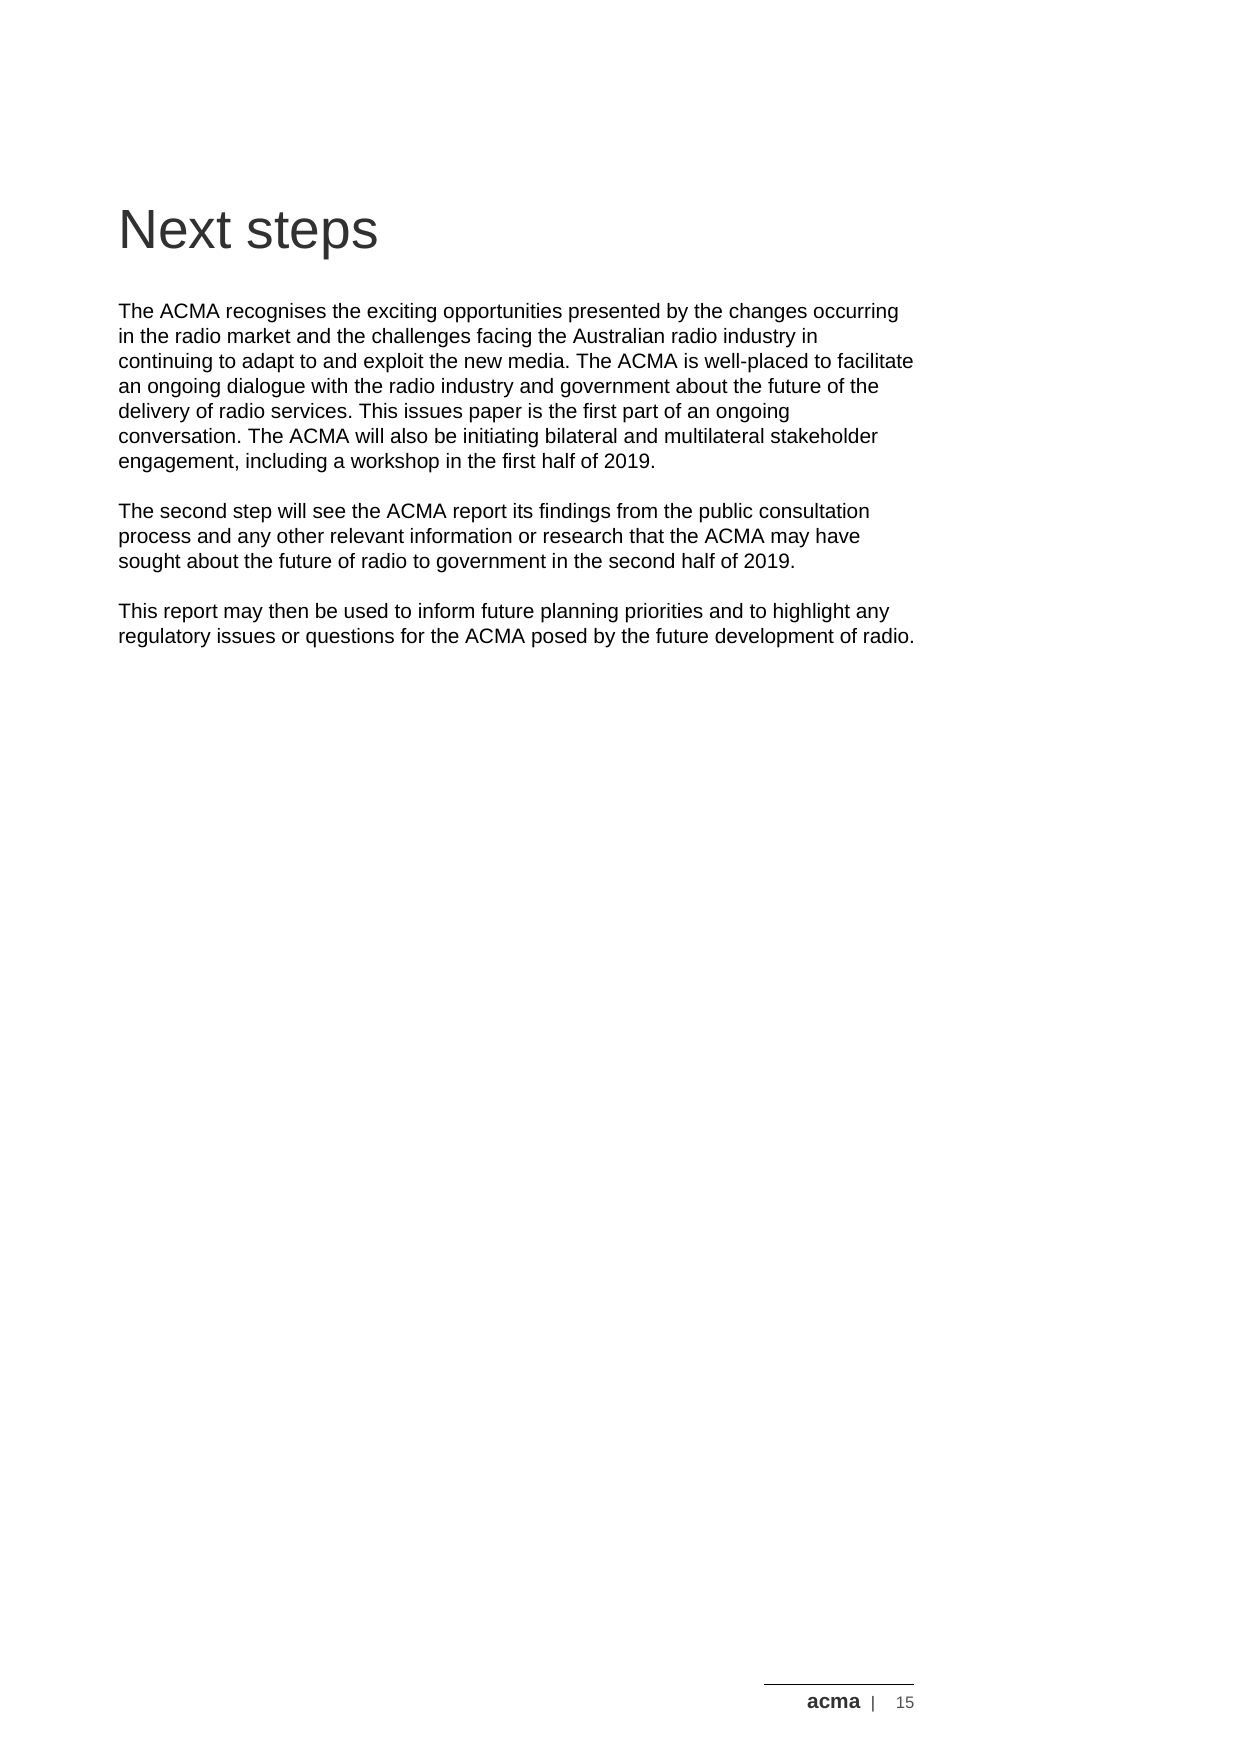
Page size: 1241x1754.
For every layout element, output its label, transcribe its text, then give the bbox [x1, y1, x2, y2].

text The ACMA recognises the exciting opportunities presented by the changes occurring in the radio market and the challenges facing the Australian radio industry in continuing to adapt to and exploit the new media. The ACMA is well-placed to facilitate an ongoing dialogue with the radio industry and government about the future of the delivery of radio services. This issues paper is the first part of an ongoing conversation. The ACMA will also be initiating bilateral and multilateral stakeholder engagement, including a workshop in the first half of 2019. [118, 297, 917, 472]
text This report may then be used to inform future planning priorities and to highlight any regulatory issues or questions for the ACMA posed by the future development of radio. [118, 597, 917, 647]
subtitle Next steps [118, 203, 917, 260]
text The second step will see the ACMA report its findings from the public consultation process and any other relevant information or research that the ACMA may have sought about the future of radio to government in the second half of 2019. [118, 497, 917, 572]
